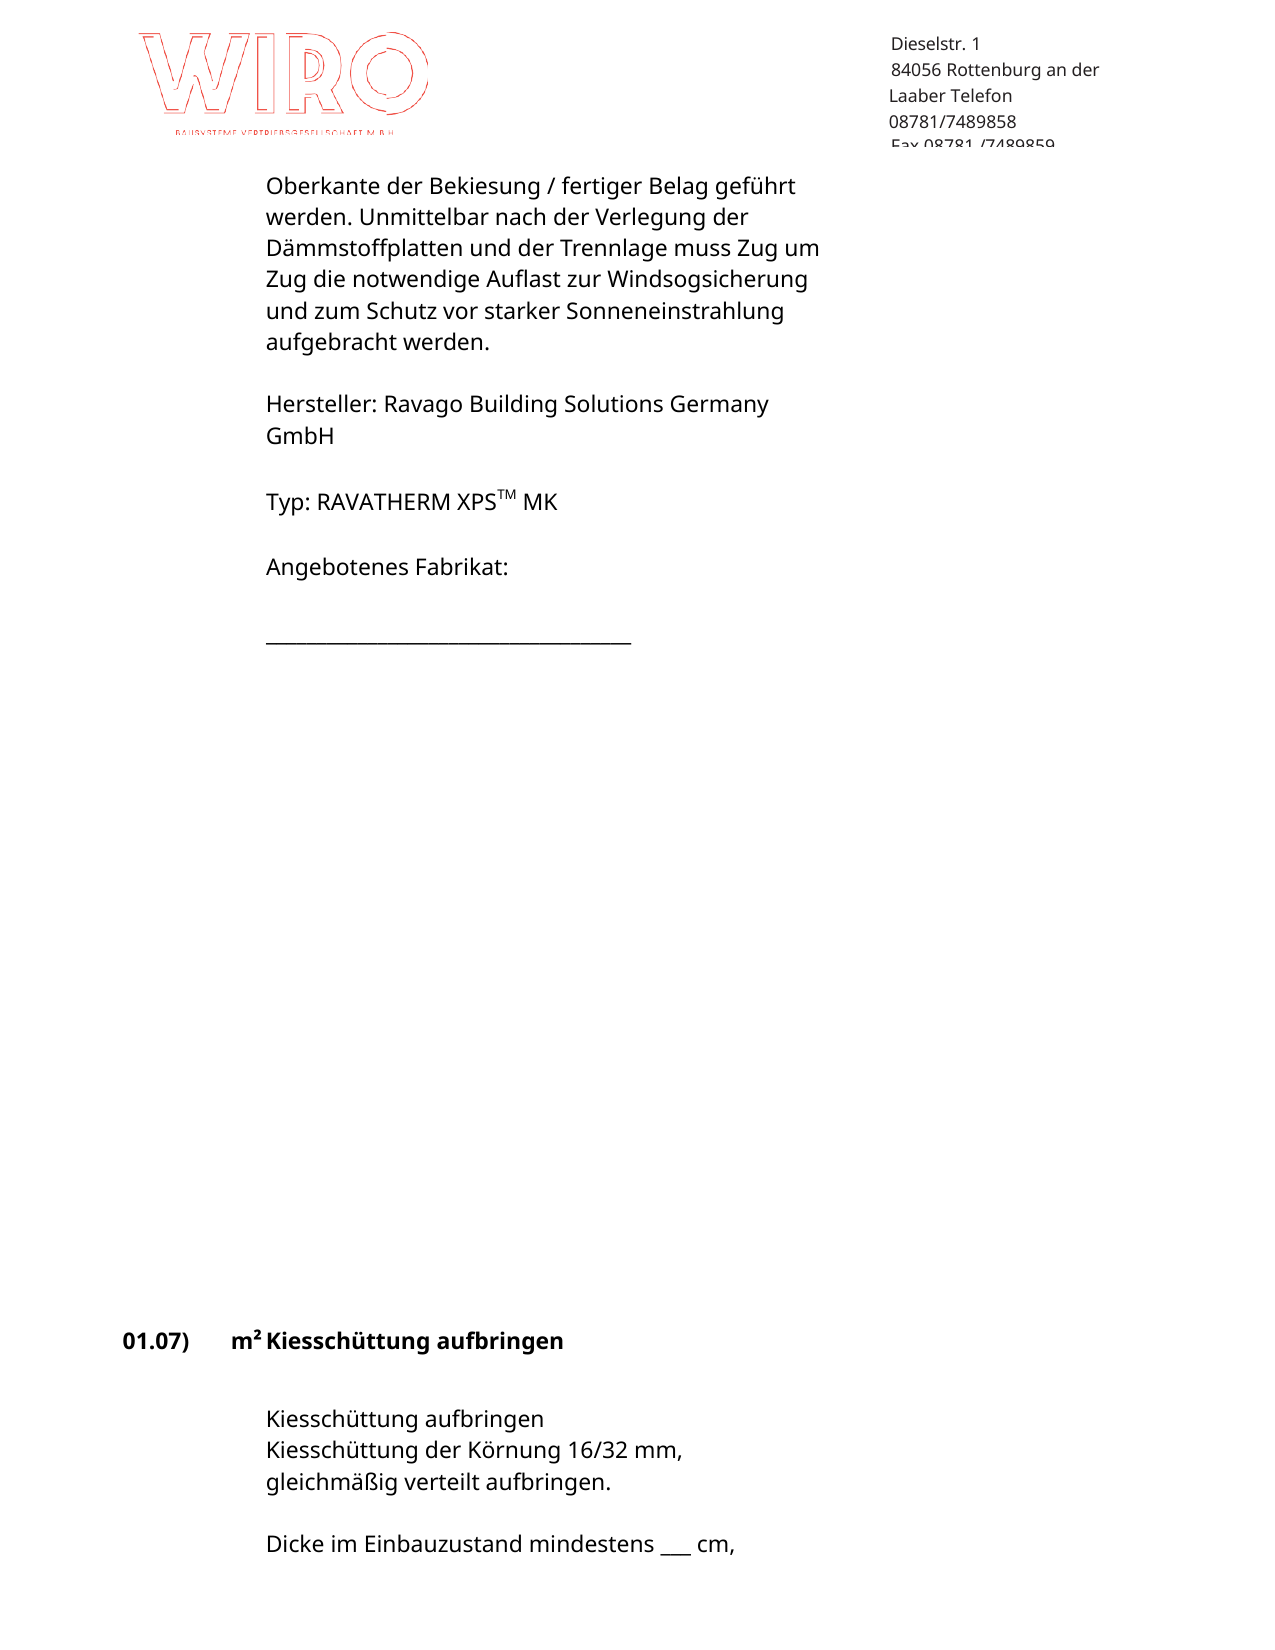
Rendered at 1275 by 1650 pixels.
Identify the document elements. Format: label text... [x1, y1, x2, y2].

text ____________________________________ [266, 617, 1157, 648]
text Angebotenes Fabrikat: [266, 551, 1157, 583]
text Kiesschüttung der Körnung 16/32 mm, [266, 1434, 1157, 1466]
text gleichmäßig verteilt aufbringen. [266, 1466, 1157, 1497]
text Dicke im Einbauzustand mindestens ___ cm, [266, 1528, 1157, 1559]
text Typ: RAVATHERM XPSTM MK [266, 486, 1157, 517]
text Hersteller: Ravago Building Solutions Germany GmbH [266, 388, 827, 451]
picture [138, 32, 428, 135]
text Kiesschüttung aufbringen [266, 1403, 1157, 1434]
text 01.07) m² Kiesschüttung aufbringen [122, 1324, 1157, 1356]
